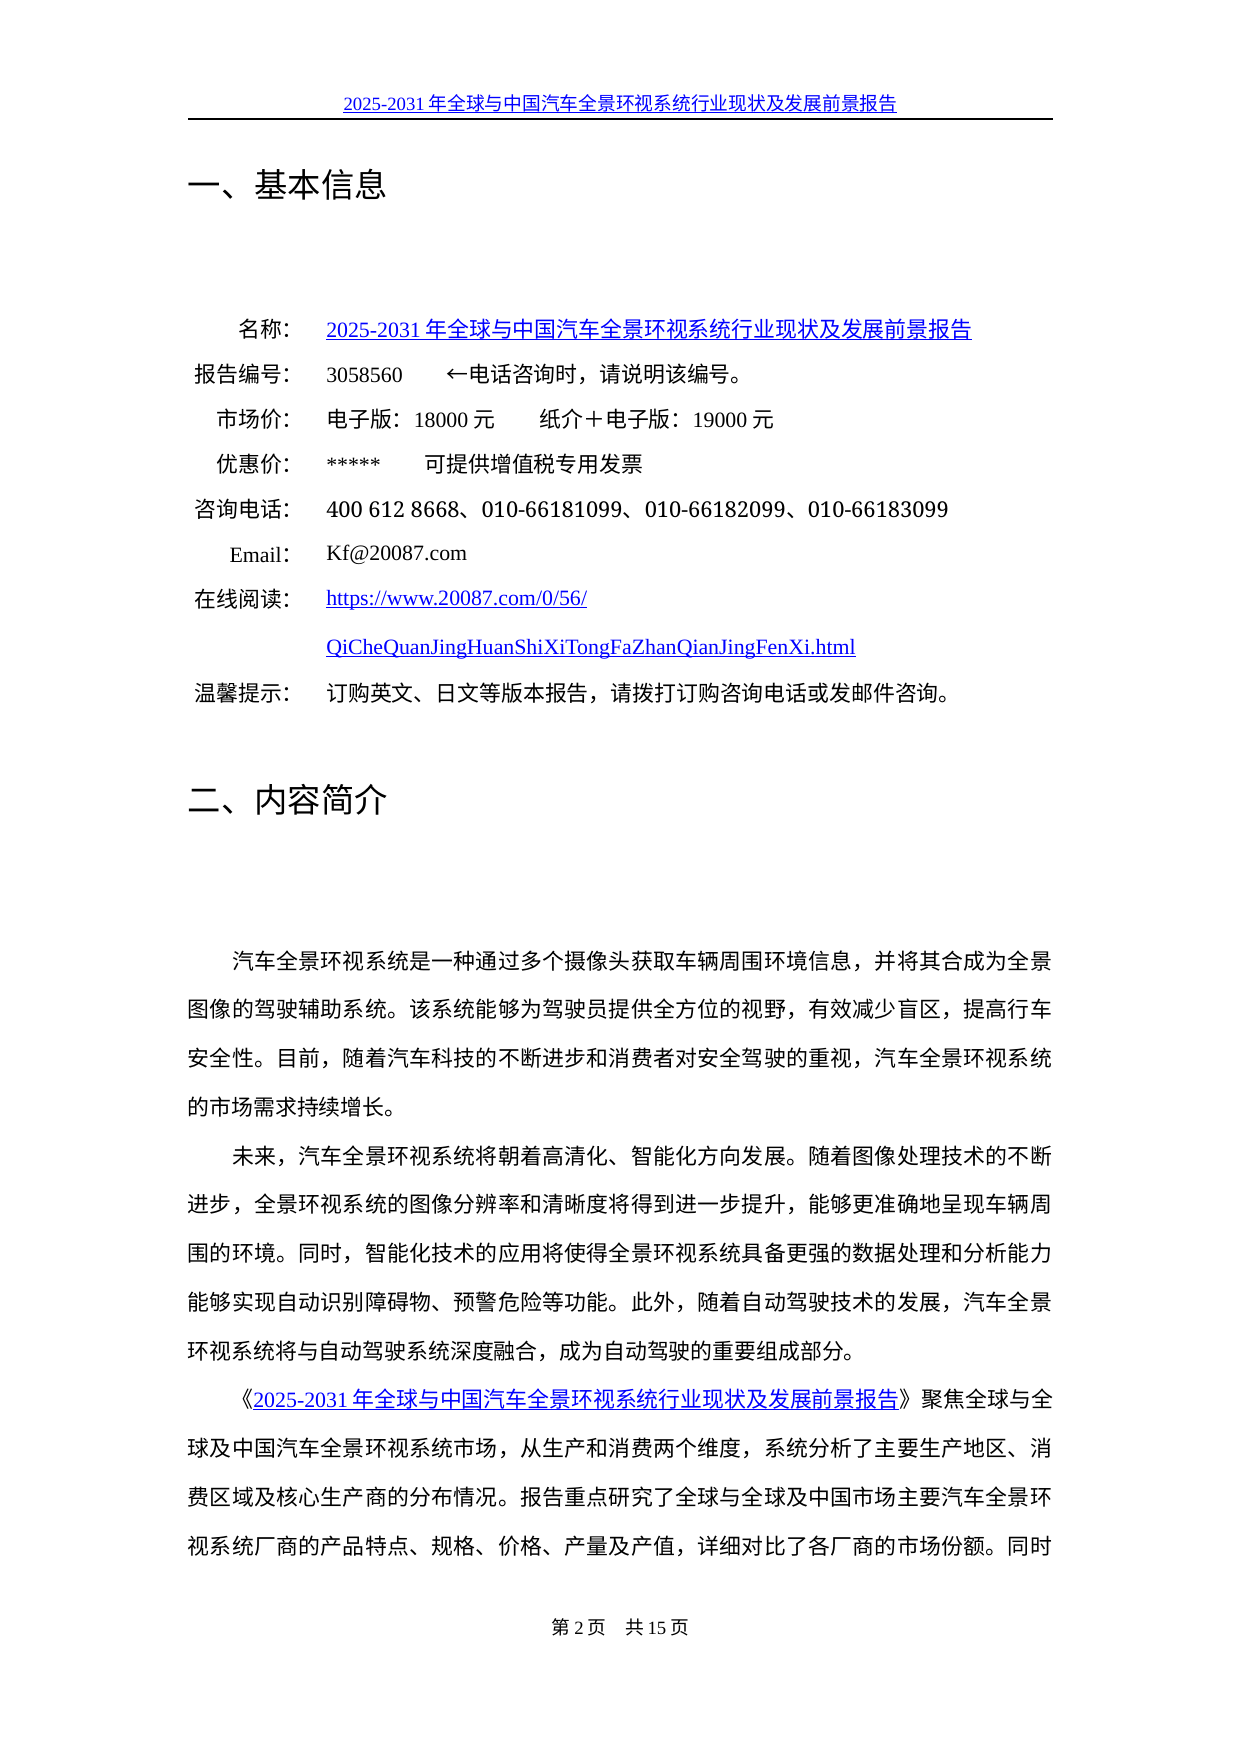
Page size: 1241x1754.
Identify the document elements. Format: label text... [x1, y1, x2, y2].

table_cell 订购英文、日文等版本报告，请拨打订购咨询电话或发邮件咨询。 [315, 675, 1073, 720]
table_cell ***** 可提供增值税专用发票 [315, 447, 1073, 492]
table_cell Kf@20087.com [315, 537, 1073, 582]
table_cell [315, 582, 1073, 675]
table_cell Email： [167, 537, 315, 582]
table_cell 报告编号： [167, 357, 315, 402]
table_cell 3058560 ←电话咨询时，请说明该编号。 [315, 357, 1073, 402]
title 二、内容简介 [187, 766, 1053, 831]
table_cell 电子版：18000 元 纸介＋电子版：19000 元 [315, 402, 1073, 447]
table_cell 温馨提示： [167, 675, 315, 720]
table_cell 优惠价： [167, 447, 315, 492]
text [187, 943, 1053, 1561]
table_cell 在线阅读： [167, 582, 315, 675]
table_cell 400 612 8668、010-66181099、010-66182099、010-66183099 [315, 492, 1073, 537]
title 一、基本信息 [187, 150, 1053, 215]
table_header 2025-2031年全球与中国汽车全景环视系统行业现状及发展前景报告 [315, 312, 1073, 357]
table_cell 市场价： [167, 402, 315, 447]
table_header 名称： [167, 312, 315, 357]
table_cell 咨询电话： [167, 492, 315, 537]
